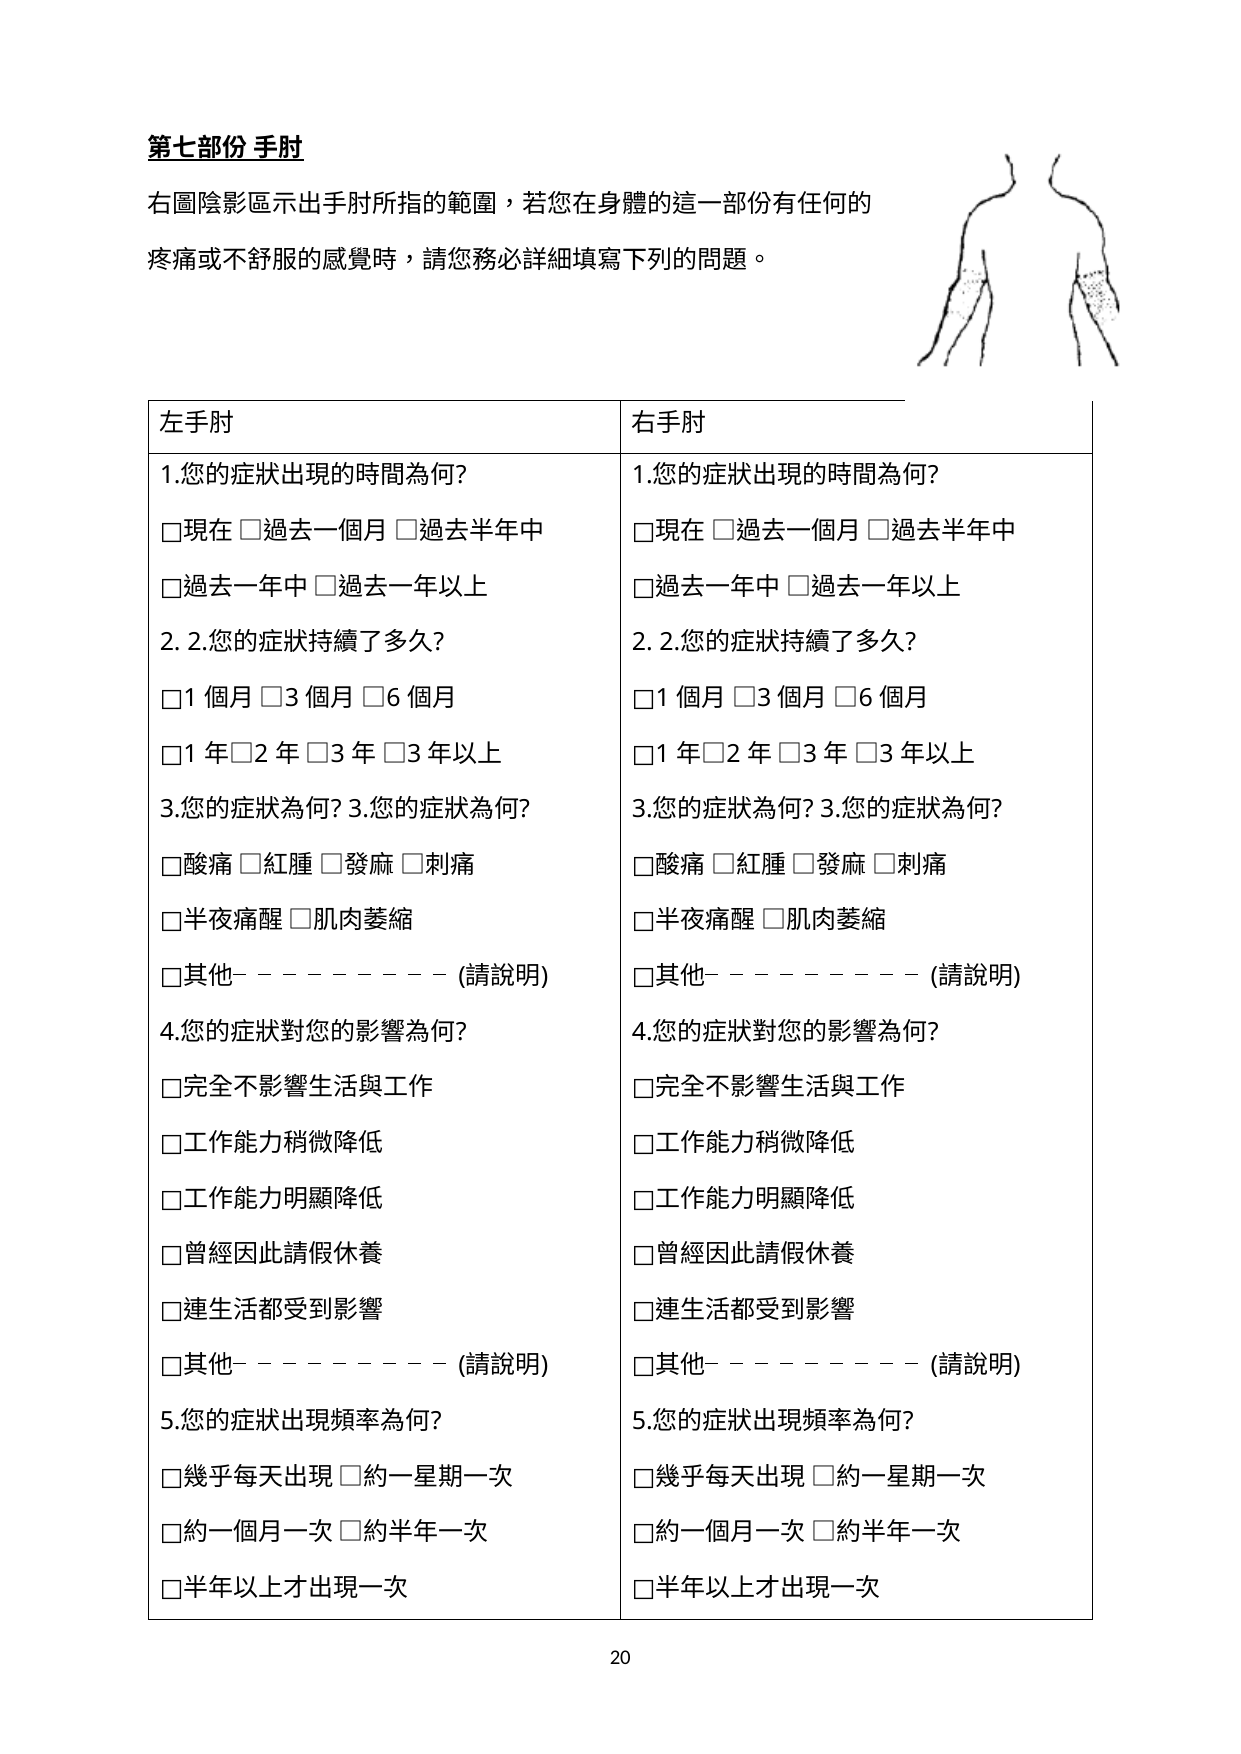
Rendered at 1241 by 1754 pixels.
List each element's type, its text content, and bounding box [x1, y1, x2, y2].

text 第七部份 手肘 [148, 127, 905, 164]
text 右圖陰影區示出手肘所指的範圍，若您在身體的這一部份有任何的疼痛或不舒服的感覺時，請您務必詳細填寫㆘列的問題。 [148, 183, 905, 276]
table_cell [621, 454, 1092, 1618]
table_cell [149, 454, 620, 1618]
picture [905, 127, 1154, 401]
table_header 右手肘 [621, 401, 1092, 453]
table_header 左手肘 [149, 401, 620, 453]
